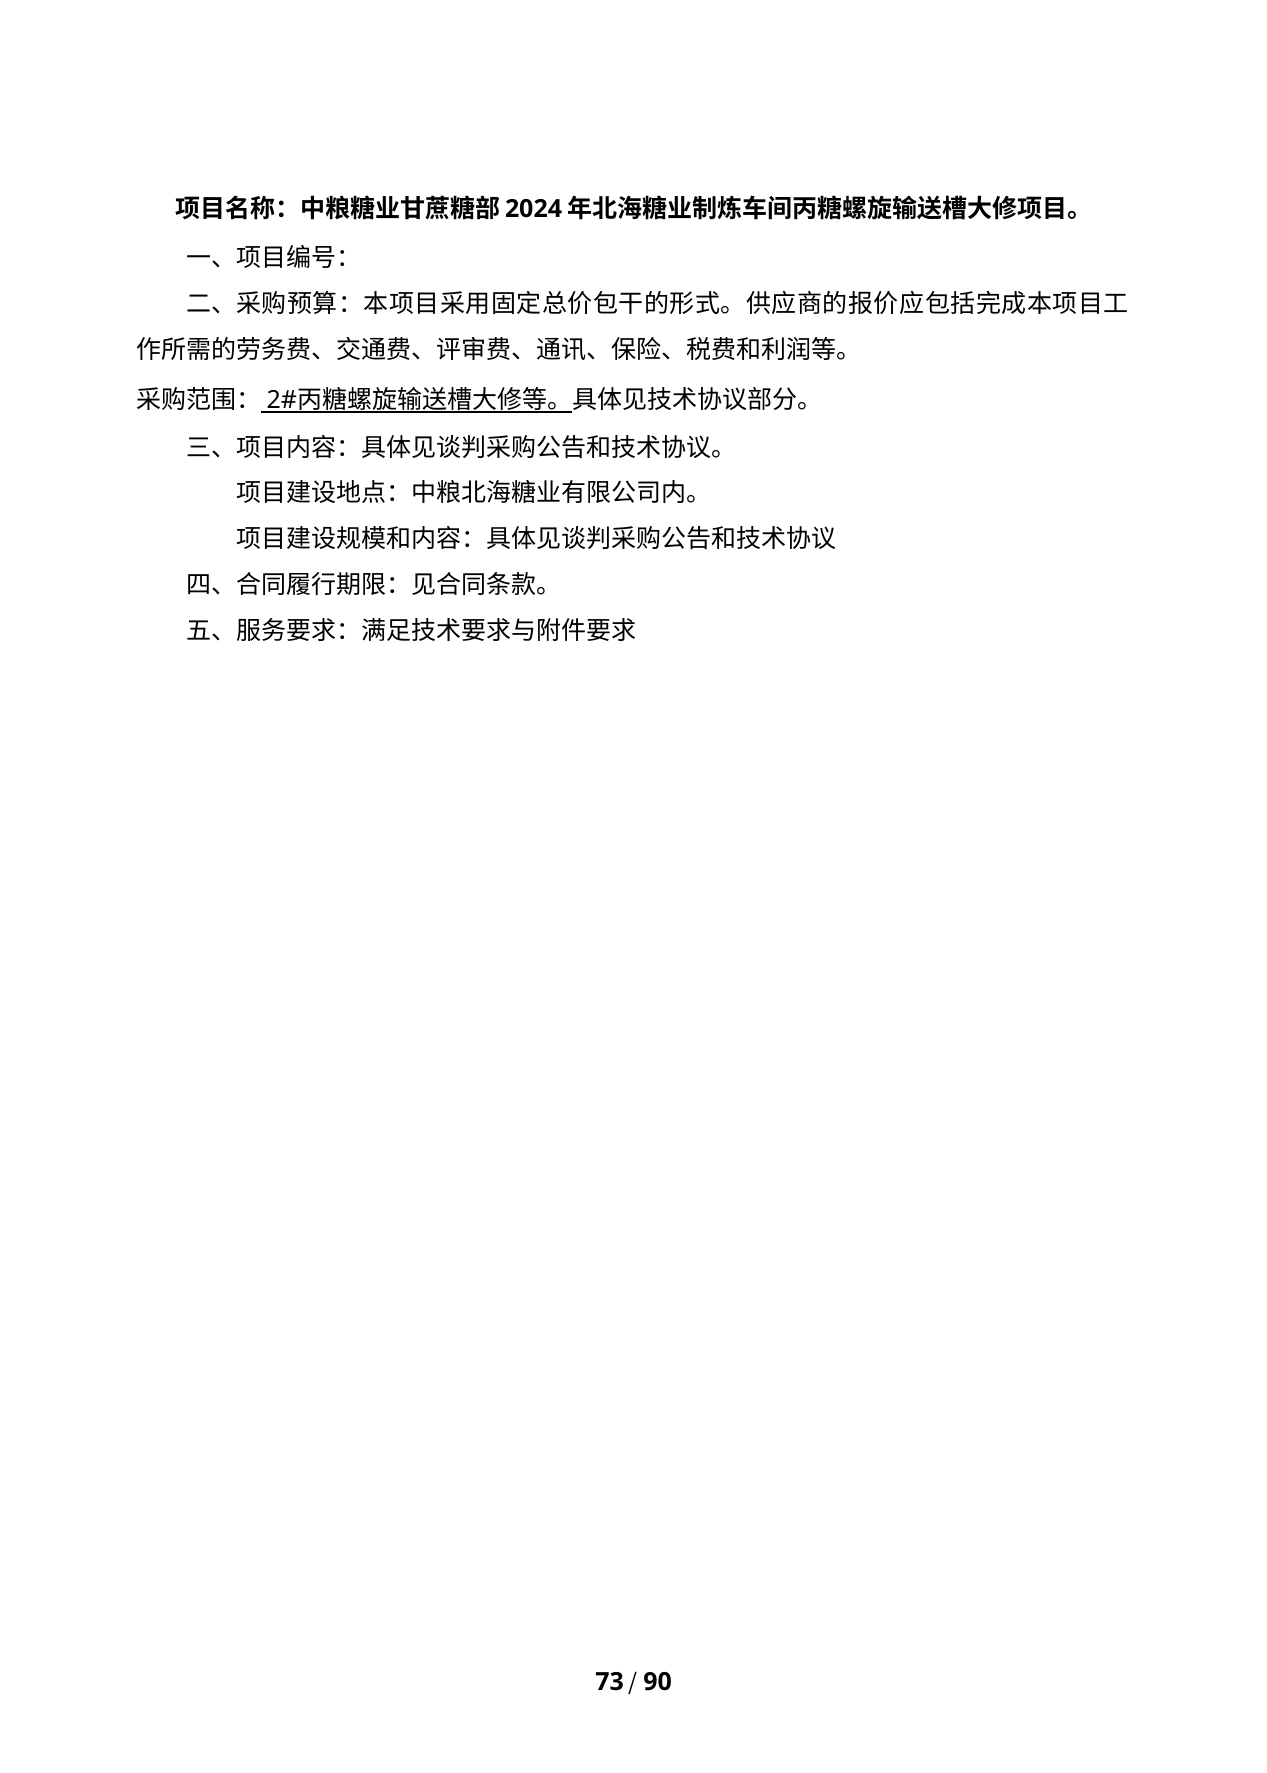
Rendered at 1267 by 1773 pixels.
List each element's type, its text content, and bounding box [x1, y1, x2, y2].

list 采购预算：本项目采用固定总价包干的形式。供应商的报价应包括完成本项目工作所需的劳务费、交通费、评审费、通讯、保险、税费和利润等。 [136, 276, 1131, 367]
list 合同履行期限：见合同条款。 [136, 557, 1131, 603]
list 项目内容：具体见谈判采购公告和技术协议。 [136, 419, 1131, 465]
subtitle 项目名称：中粮糖业甘蔗糖部2024年北海糖业制炼车间丙糖螺旋输送槽大修项目。 [136, 188, 1131, 224]
text 项目建设规模和内容：具体见谈判采购公告和技术协议 [136, 511, 1131, 557]
list 服务要求：满足技术要求与附件要求 [136, 603, 1131, 648]
text 采购范围： 2#丙糖螺旋输送槽大修等。具体见技术协议部分。 [136, 367, 1131, 419]
text 项目建设地点：中粮北海糖业有限公司内。 [136, 465, 1131, 511]
list 项目编号： [136, 230, 1131, 276]
